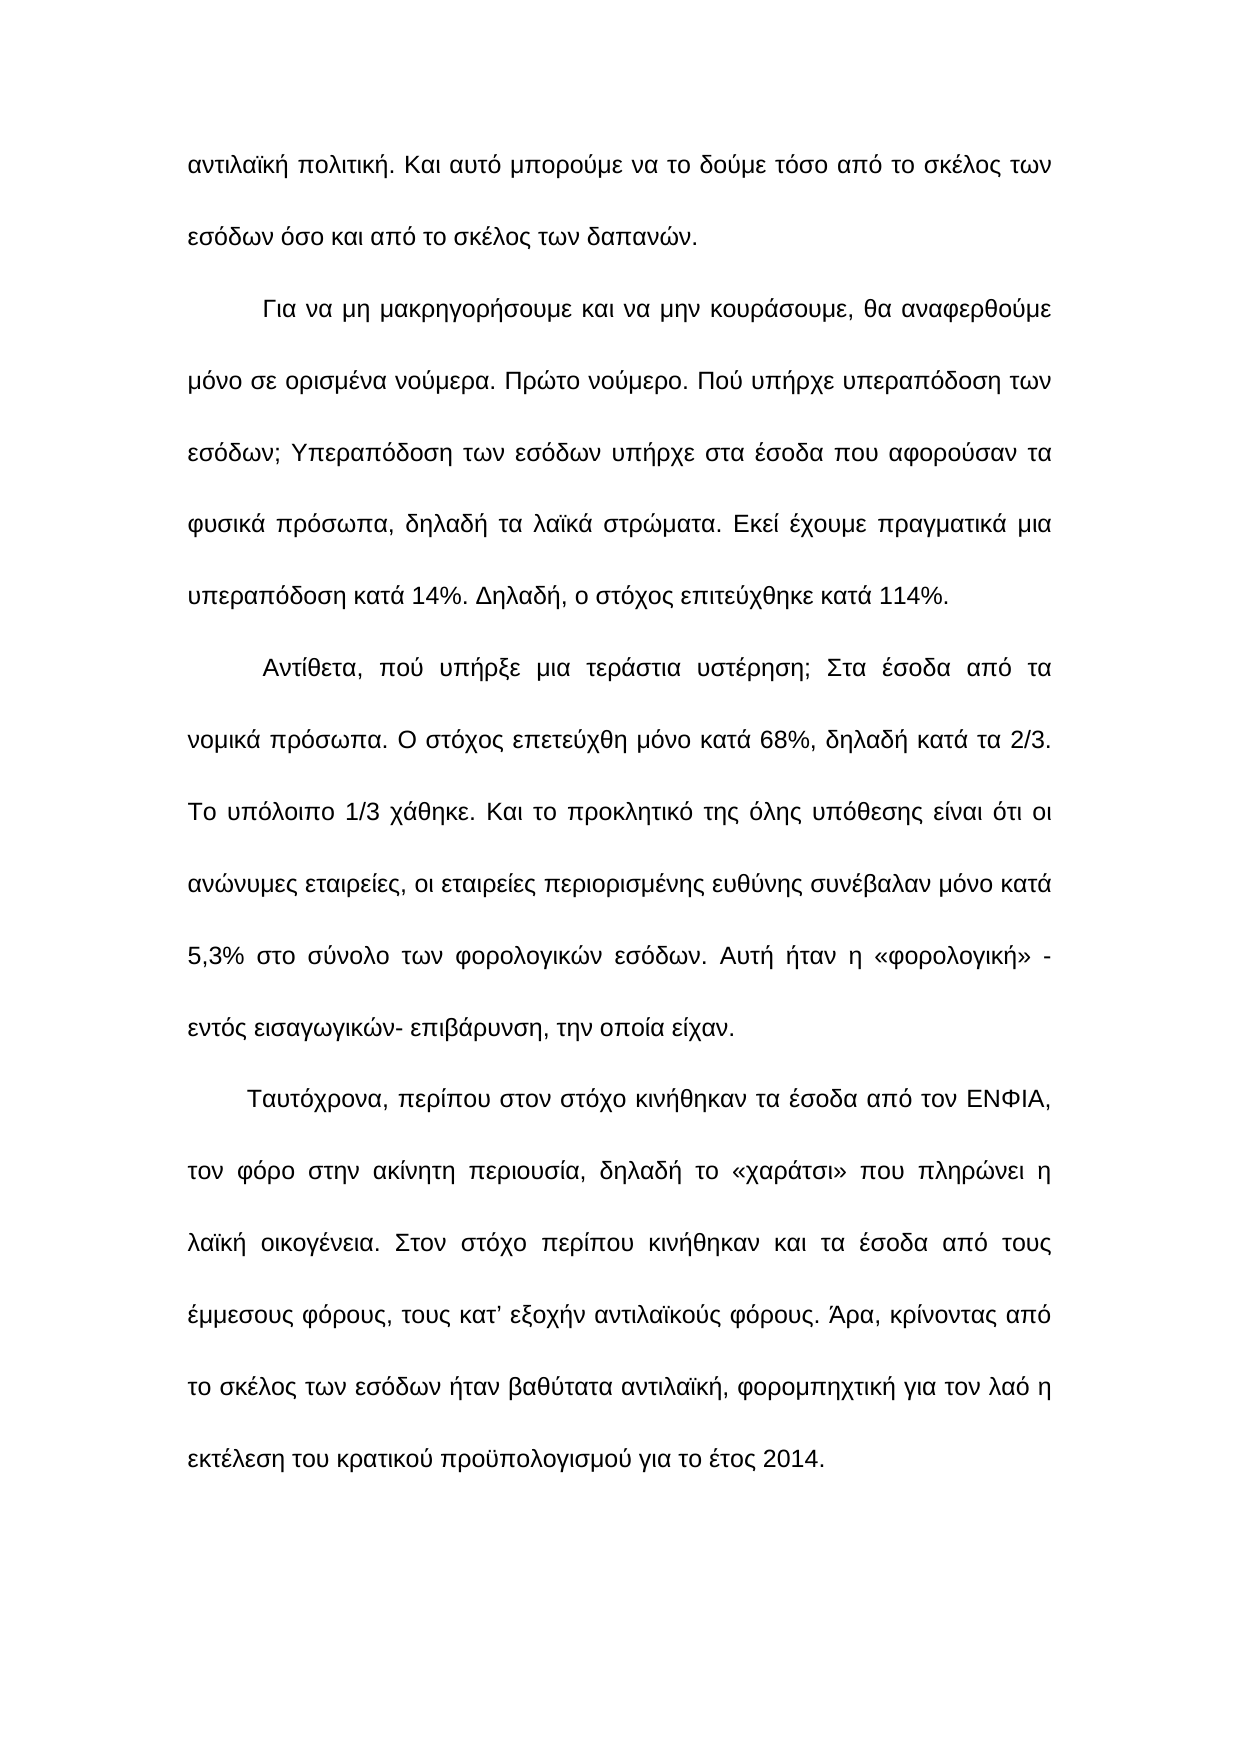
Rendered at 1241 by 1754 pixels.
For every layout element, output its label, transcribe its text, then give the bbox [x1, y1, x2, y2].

text Ταυτόχρονα, περίπου στον στόχο κινήθηκαν τα έσοδα από τον ΕΝΦΙΑ, τον φόρο στην ακίνητη περιουσία, δηλαδή το «χαράτσι» που πληρώνει η λαϊκή οικογένεια. Στον στόχο περίπου κινήθηκαν και τα έσοδα από τους έμμεσους φόρους, τους κατ’ εξοχήν αντιλαϊκούς φόρους. Άρα, κρίνοντας από το σκέλος των εσόδων ήταν βαθύτατα αντιλαϊκή, φορομπηχτική για τον λαό η εκτέλεση του κρατικού προϋπολογισμού για το έτος 2014. [187, 1084, 1053, 1472]
text Αντίθετα, πού υπήρξε μια τεράστια υστέρηση; Στα έσοδα από τα νομικά πρόσωπα. Ο στόχος επετεύχθη μόνο κατά 68%, δηλαδή κατά τα 2/3. Το υπόλοιπο 1/3 χάθηκε. Και το προκλητικό της όλης υπόθεσης είναι ότι οι ανώνυμες εταιρείες, οι εταιρείες περιορισμένης ευθύνης συνέβαλαν μόνο κατά 5,3% στο σύνολο των φορολογικών εσόδων. Αυτή ήταν η «φορολογική» -εντός εισαγωγικών- επιβάρυνση, την οποία είχαν. [187, 653, 1053, 1041]
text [187, 150, 1053, 251]
text Για να μη μακρηγορήσουμε και να μην κουράσουμε, θα αναφερθούμε μόνο σε ορισμένα νούμερα. Πρώτο νούμερο. Πού υπήρχε υπεραπόδοση των εσόδων; Υπεραπόδοση των εσόδων υπήρχε στα έσοδα που αφορούσαν τα φυσικά πρόσωπα, δηλαδή τα λαϊκά στρώματα. Εκεί έχουμε πραγματικά μια υπεραπόδοση κατά 14%. Δηλαδή, ο στόχος επιτεύχθηκε κατά 114%. [187, 294, 1053, 610]
